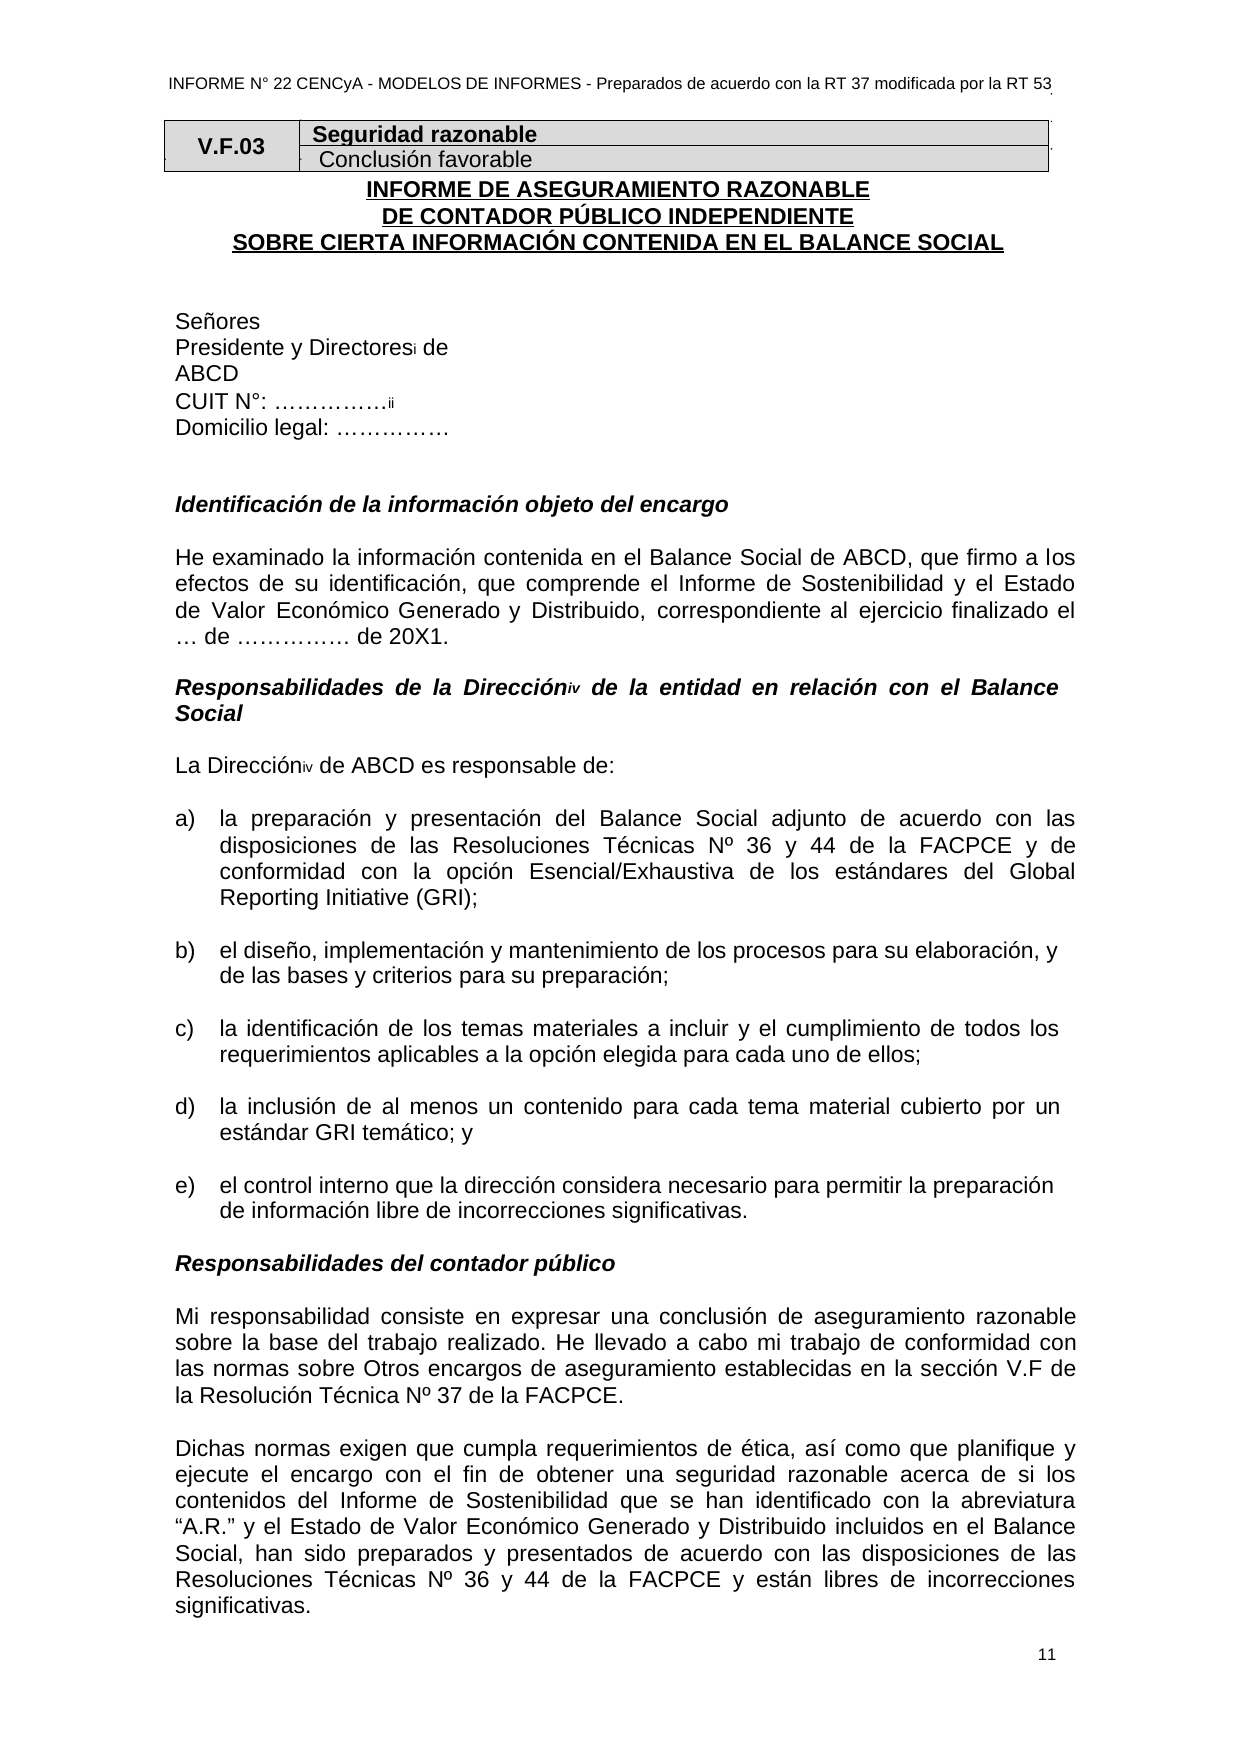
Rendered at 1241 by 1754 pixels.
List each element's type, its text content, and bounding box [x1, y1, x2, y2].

table_header [1038, 121, 1048, 145]
table_cell Conclusión favorable [311, 146, 1038, 171]
text a) la preparación y presentación del Balance Social adjunto de acuerdo con las disposiciones de las Resoluciones Técnicas Nº 36 y 44 de la FACPCE y de conformidad con la opción Esencial/Exhaustiva de los estándares del Global Reporting Initiative (GRI); [175, 806, 1076, 911]
text requerimientos aplicables a la opción elegida para cada uno de ellos; [219, 1042, 1188, 1067]
text INFORME DE ASEGURAMIENTO RAZONABLE DE CONTADOR PÚBLICO INDEPENDIENTE [366, 177, 1019, 230]
table_header [165, 121, 176, 132]
text Identificación de la información objeto del encargo [175, 492, 1188, 518]
table_cell [165, 159, 299, 171]
text Responsabilidades de la Direccióniv de la entidad en relación con el Balance Social [175, 674, 1076, 726]
text de información libre de incorrecciones significativas. [219, 1198, 1188, 1224]
table_header Seguridad razonable [311, 121, 1038, 145]
text estándar GRI temático; y [219, 1120, 1188, 1146]
text INFORME N° 22 CENCyA - MODELOS DE INFORMES - Preparados de acuerdo con la RT 37 modificada por la RT 53 [168, 75, 1188, 93]
text Señores [175, 309, 1188, 334]
text d) la inclusión de al menos un contenido para cada tema material cubierto por un [175, 1094, 1188, 1120]
text CUIT N°: ……………ii [175, 387, 1188, 415]
text b) el diseño, implementación y mantenimiento de los procesos para su elaboración, y [175, 938, 1188, 963]
text Domicilio legal: …………… [175, 415, 1188, 441]
text He examinado la información contenida en el Balance Social de ABCD, que firmo a los efectos de su identificación, que comprende el Informe de Sostenibilidad y el Estado de Valor Económico Generado y Distribuido, correspondiente al ejercicio finalizado el … de …………… de 20X1. [175, 544, 1076, 649]
text La Direccióniv de ABCD es responsable de: [175, 751, 1188, 779]
text 11 [1038, 1646, 1188, 1664]
text Presidente y Directoresi de ABCD [175, 334, 466, 387]
table_cell [300, 146, 311, 171]
text Responsabilidades del contador público [175, 1251, 1188, 1277]
table_cell V.F.03 [176, 132, 289, 159]
table_header [300, 121, 311, 145]
text SOBRE CIERTA INFORMACIÓN CONTENIDA EN EL BALANCE SOCIAL [232, 230, 1188, 255]
table_cell [165, 132, 176, 159]
text Mi responsabilidad consiste en expresar una conclusión de aseguramiento razonable sobre la base del trabajo realizado. He llevado a cabo mi trabajo de conformidad con las normas sobre Otros encargos de aseguramiento establecidas en la sección V.F de la Resolución Técnica Nº 37 de la FACPCE. [175, 1303, 1076, 1408]
table_cell [1038, 146, 1048, 171]
text de las bases y criterios para su preparación; [219, 963, 1188, 989]
table_cell [289, 132, 299, 159]
table_header [176, 121, 299, 132]
text e) el control interno que la dirección considera necesario para permitir la preparación [175, 1173, 1188, 1198]
text c) la identificación de los temas materiales a incluir y el cumplimiento de todos los [175, 1016, 1188, 1042]
picture [168, 93, 1056, 100]
text Dichas normas exigen que cumpla requerimientos de ética, así como que planifique y ejecute el encargo con el fin de obtener una seguridad razonable acerca de si los contenidos del Informe de Sostenibilidad que se han identificado con la abreviatura “A.R.” y el Estado de Valor Económico Generado y Distribuido incluidos en el Balance Social, han sido preparados y presentados de acuerdo con las disposiciones de las Resoluciones Técnicas Nº 36 y 44 de la FACPCE y están libres de incorrecciones significativas. [175, 1435, 1076, 1619]
